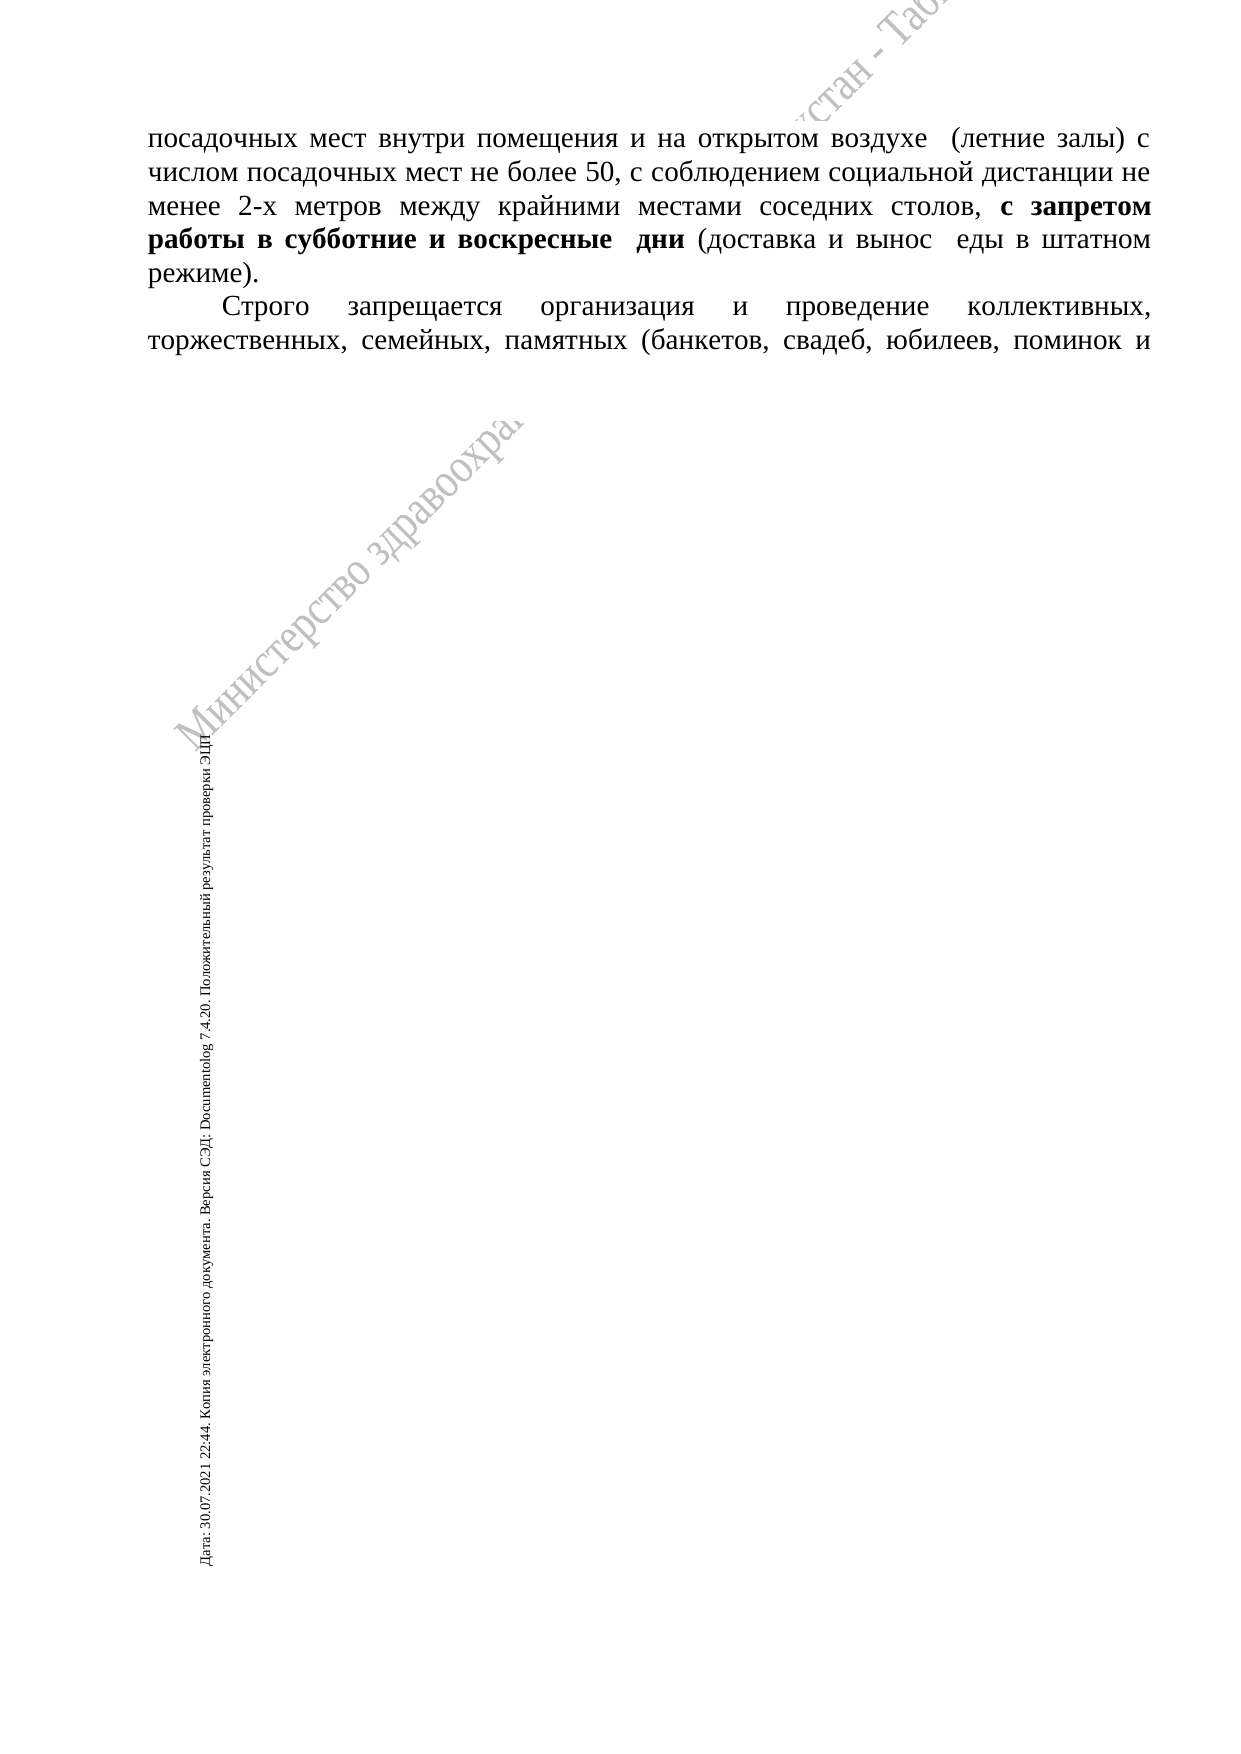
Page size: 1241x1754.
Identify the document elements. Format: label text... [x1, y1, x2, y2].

list организацию работы объектов общественного питания по типу ресторана, кафе, кофейни, столовых, независимо от места расположения, с соблюдением усиленных санитарно-противоэпидемических, санитарно-профилактических мероприятий только на доставку и вынос еды (в штатном режиме), за исключением объектов участвующих в проекте «Ashyq», для которых устанавливается график работы в будние дни с 07.00 до 20.00 часов,при соблюдении условий по заполняемости до 50 %, но не более 50 посадочных мест внутри помещения и на открытом воздухе (летние залы) с числом посадочных мест не более 50, с соблюдением социальной дистанции не менее 2-х метров между крайними местами соседних столов, с запретом работы в субботние и воскресные дни (доставка и вынос еды в штатном режиме). [148, 121, 1152, 288]
text Строго запрещается организация и проведение коллективных, торжественных, семейных, памятных (банкетов, свадеб, юбилеев, поминок и т.п.) и других массовых мероприятий, независимо от участия в проекте «Ashyq»; [148, 288, 1152, 420]
